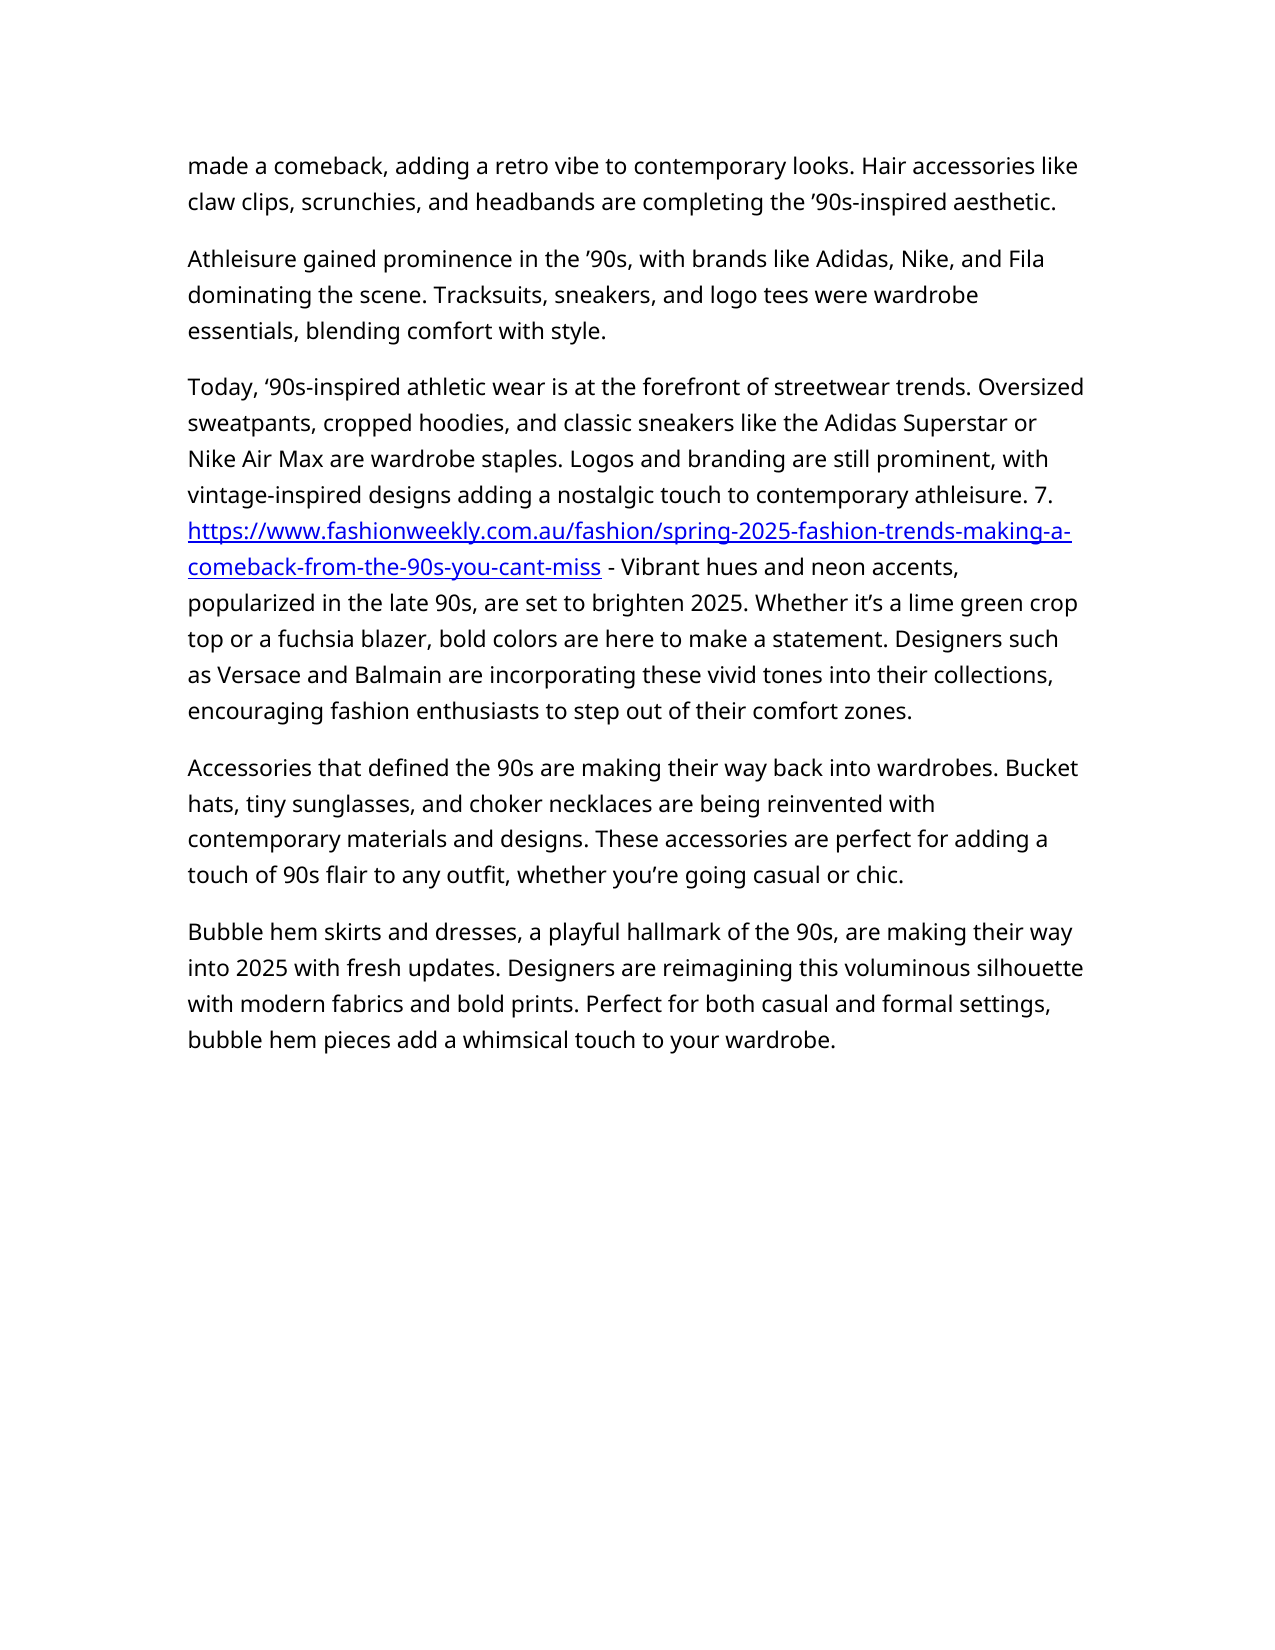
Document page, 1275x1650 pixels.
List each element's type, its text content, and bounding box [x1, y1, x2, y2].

text Athleisure gained prominence in the ’90s, with brands like Adidas, Nike, and Fila dominating the scene. Tracksuits, sneakers, and logo tees were wardrobe essentials, blending comfort with style. [187, 243, 1087, 346]
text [187, 150, 1087, 217]
text Accessories that defined the 90s are making their way back into wardrobes. Bucket hats, tiny sunglasses, and choker necklaces are being reinvented with contemporary materials and designs. These accessories are perfect for adding a touch of 90s flair to any outfit, whether you’re going casual or chic. [187, 752, 1087, 891]
text Bubble hem skirts and dresses, a playful hallmark of the 90s, are making their way into 2025 with fresh updates. Designers are reimagining this voluminous silhouette with modern fabrics and bold prints. Perfect for both casual and formal settings, bubble hem pieces add a whimsical touch to your wardrobe. [187, 916, 1087, 1055]
text Today, ‘90s-inspired athletic wear is at the forefront of streetwear trends. Oversized sweatpants, cropped hoodies, and classic sneakers like the Adidas Superstar or Nike Air Max are wardrobe staples. Logos and branding are still prominent, with vintage-inspired designs adding a nostalgic touch to contemporary athleisure. 7. https://www.fashionweekly.com.au/fashion/spring-2025-fashion-trends-making-a-comeback-from-the-90s-you-cant-miss - Vibrant hues and neon accents, popularized in the late 90s, are set to brighten 2025. Whether it’s a lime green crop top or a fuchsia blazer, bold colors are here to make a statement. Designers such as Versace and Balmain are incorporating these vivid tones into their collections, encouraging fashion enthusiasts to step out of their comfort zones. [187, 371, 1087, 726]
